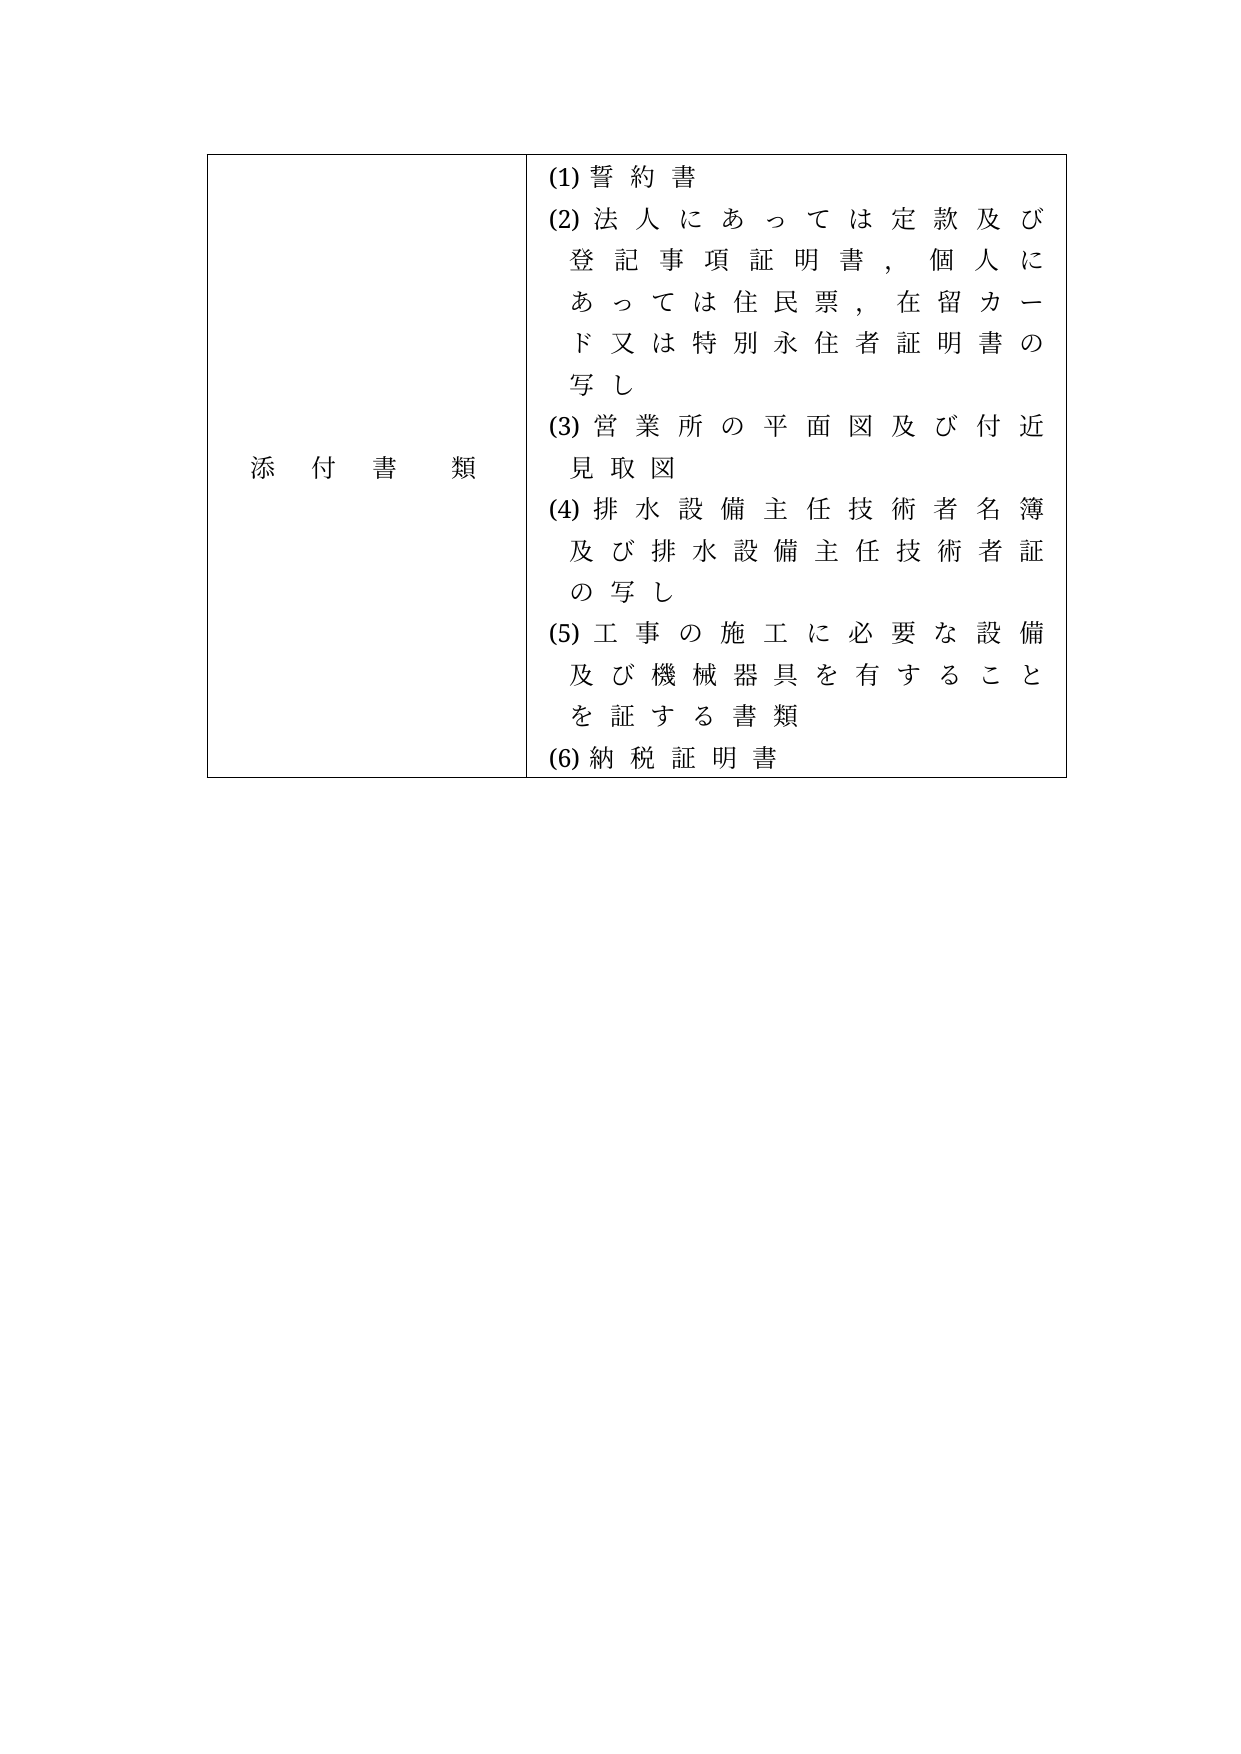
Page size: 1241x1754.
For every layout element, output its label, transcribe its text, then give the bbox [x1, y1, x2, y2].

table_cell 添付書類 [208, 155, 526, 777]
table_cell (1) 誓約書 (2) 法人にあっては定款及び登記事項証明書，個人にあっては住民票，在留カード又は特別永住者証明書の写し (3) 営業所の平面図及び付近見取図 (4) 排水設備主任技術者名簿及び排水設備主任技術者証の写し (5) 工事の施工に必要な設備及び機械器具を有することを証する書類 (6) 納税証明書 [527, 155, 1066, 777]
